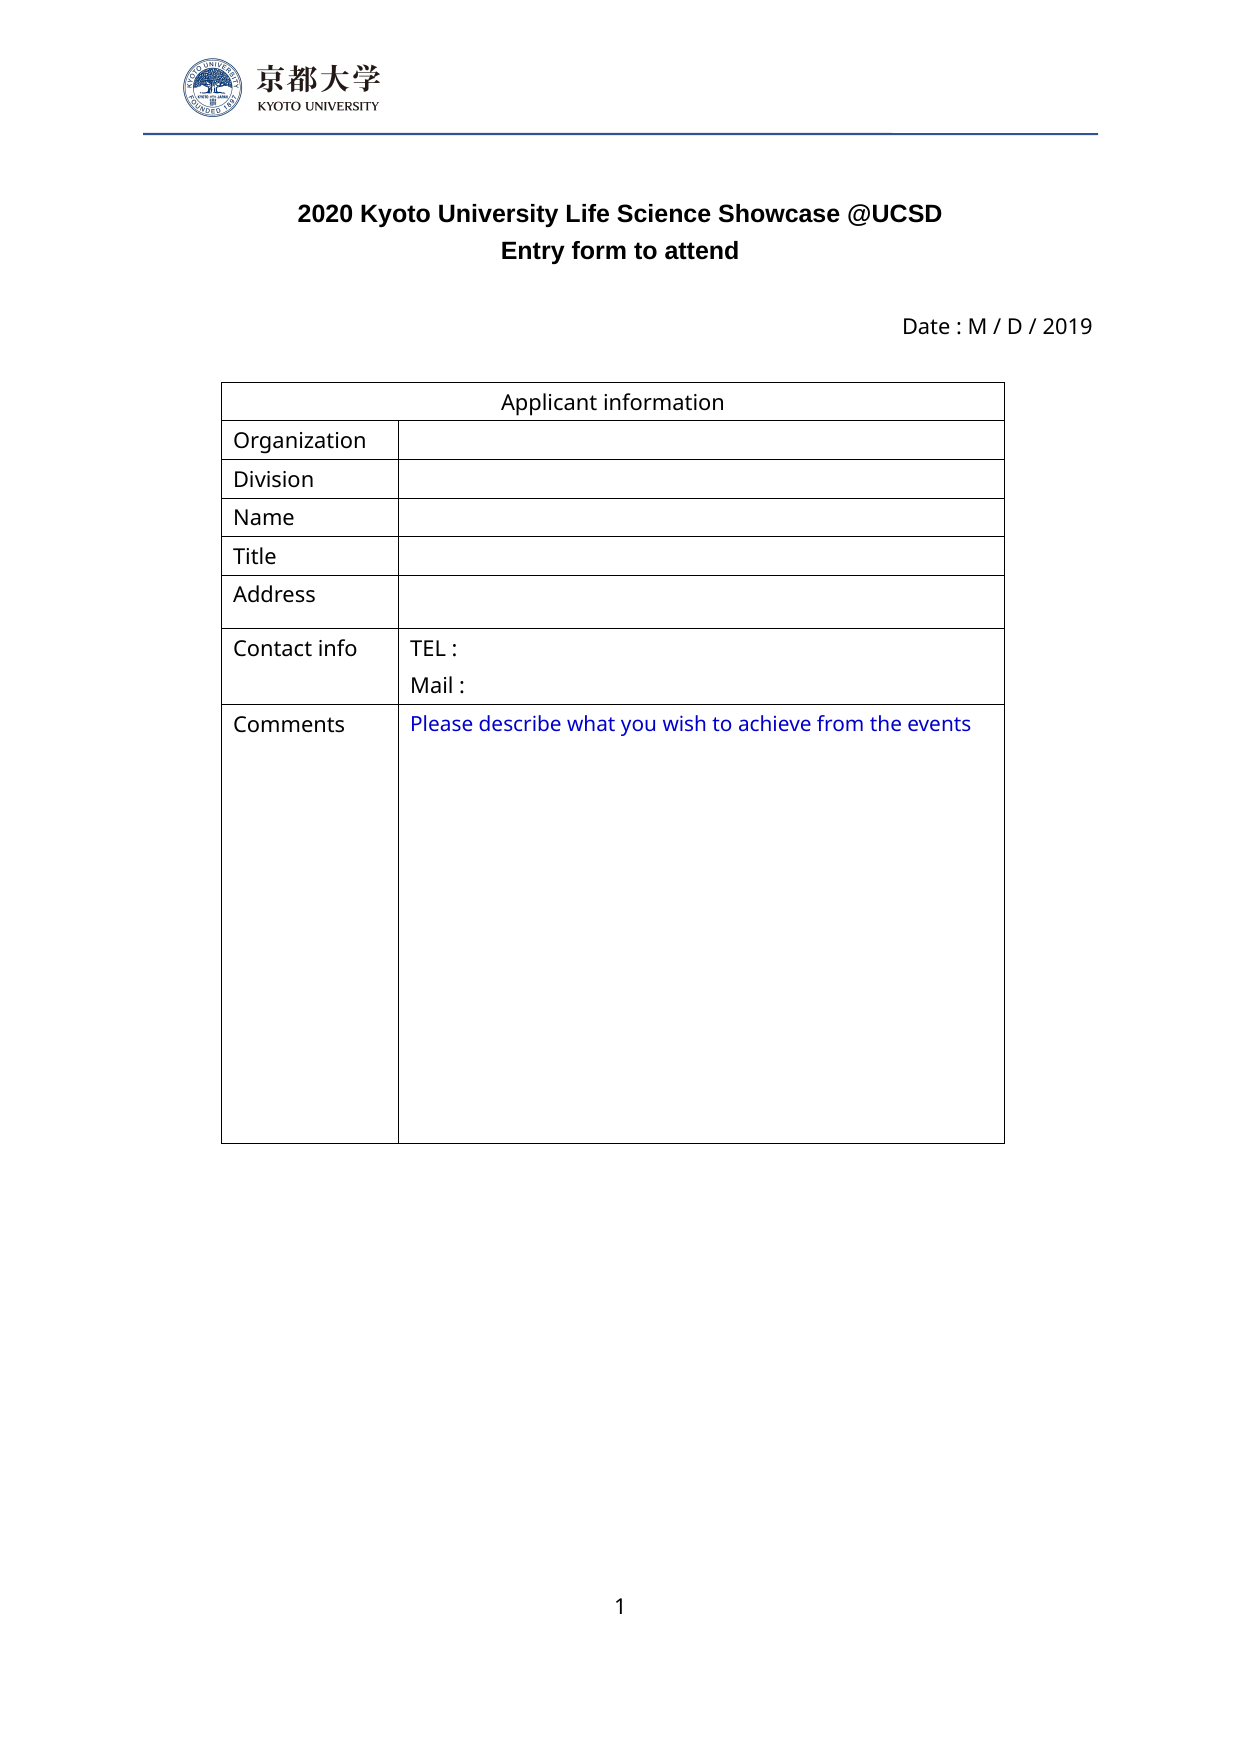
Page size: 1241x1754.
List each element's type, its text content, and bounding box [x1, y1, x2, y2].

table_cell Address [222, 576, 398, 628]
picture [166, 41, 397, 132]
table_cell Title [222, 537, 398, 574]
text Date : M / D / 2019 [148, 307, 1092, 344]
table_header Applicant information [222, 383, 1004, 420]
table_cell Name [222, 499, 398, 536]
table_cell [399, 576, 1004, 628]
table_cell [399, 499, 1004, 536]
text 2020 Kyoto University Life Science Showcase @UCSD [148, 194, 1092, 232]
table_cell [399, 460, 1004, 497]
text Entry form to attend [148, 232, 1092, 269]
table_cell [399, 537, 1004, 574]
table_cell Division [222, 460, 398, 497]
table_cell Comments [222, 705, 398, 1142]
table_cell [399, 421, 1004, 459]
table_cell Organization [222, 421, 398, 459]
table_cell TEL : Mail : [399, 629, 1004, 704]
table_cell Contact info [222, 629, 398, 704]
table_cell Please describe what you wish to achieve from the events [399, 705, 1004, 1142]
